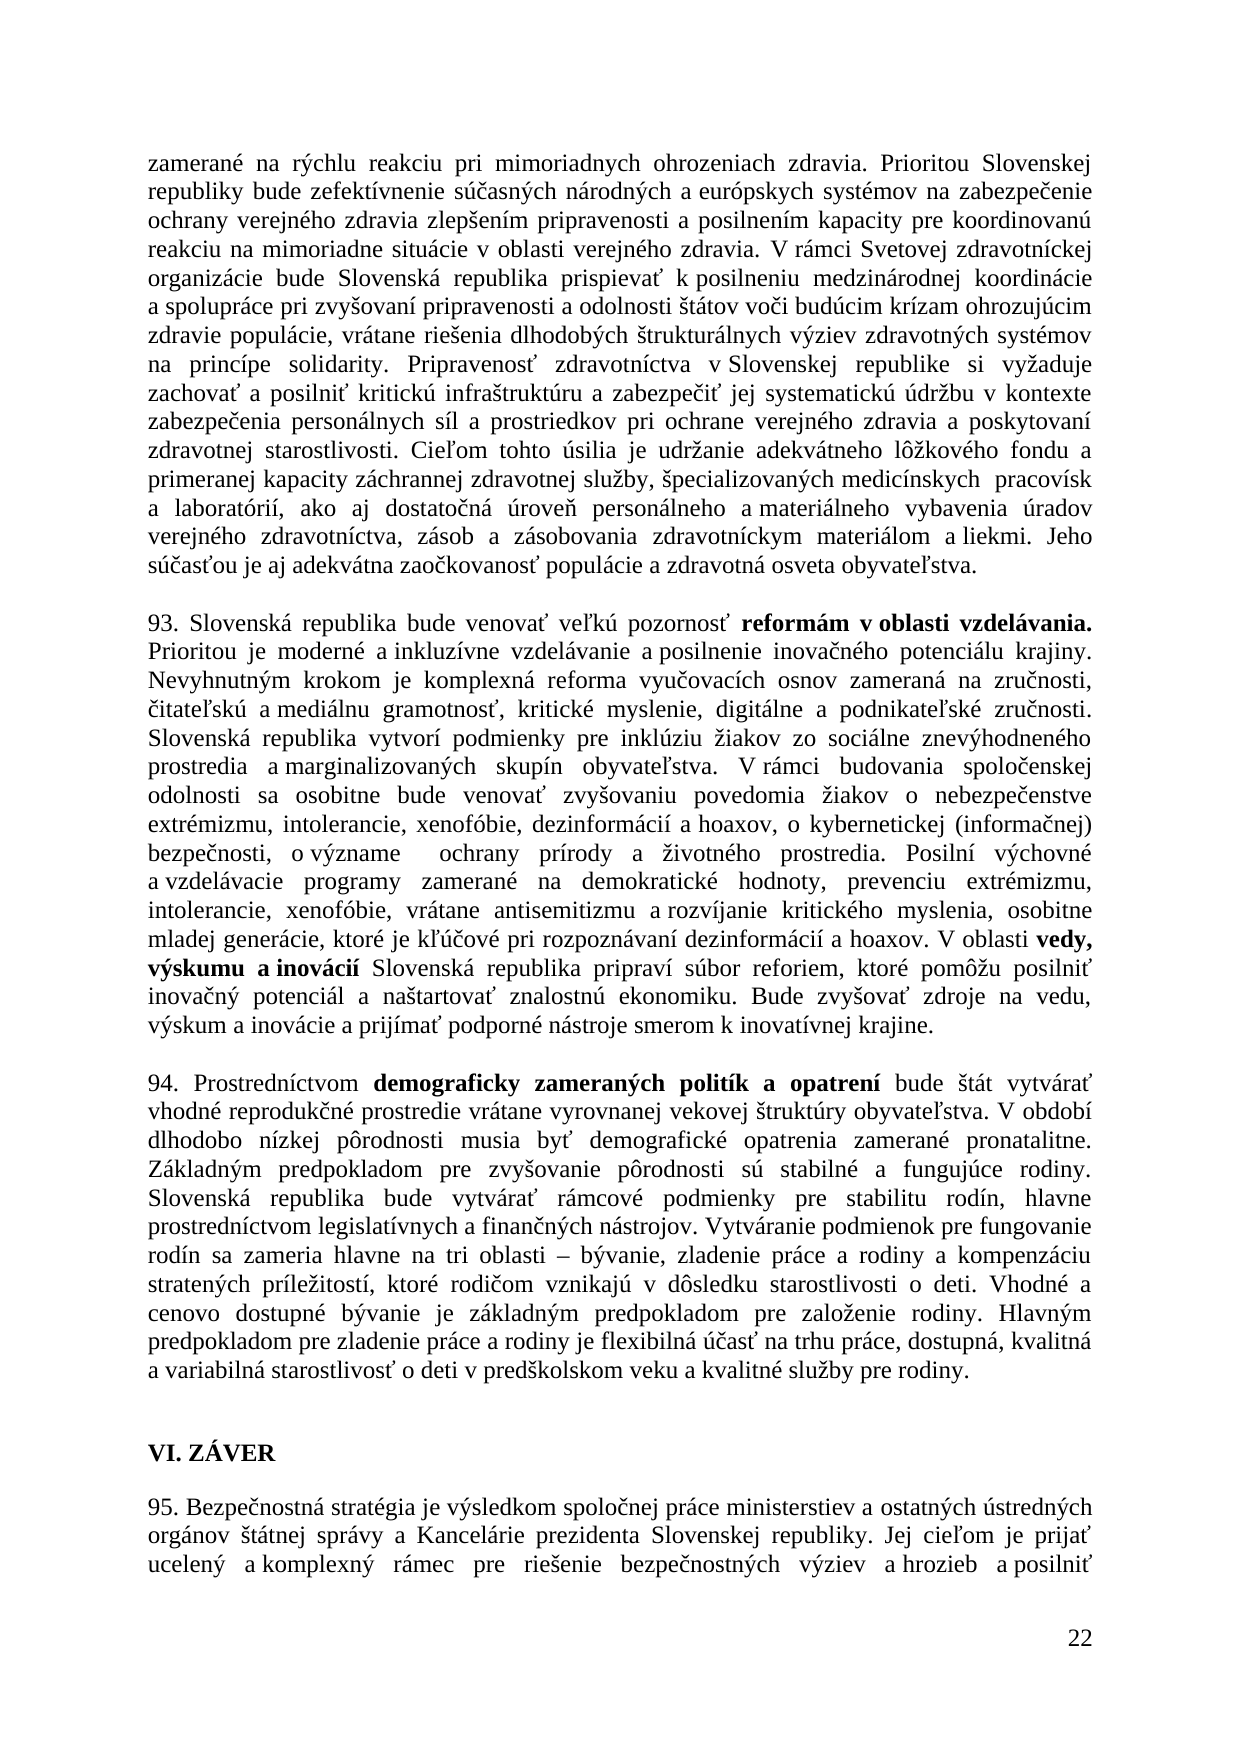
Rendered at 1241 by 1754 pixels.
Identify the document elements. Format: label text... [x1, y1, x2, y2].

text VI. ZÁVER [148, 1438, 1092, 1467]
text 94. Prostredníctvom demograficky zameraných politík a opatrení bude štát vytvárať vhodné reprodukčné prostredie vrátane vyrovnanej vekovej štruktúry obyvateľstva. V období dlhodobo nízkej pôrodnosti musia byť demografické opatrenia zamerané pronatalitne. Základným predpokladom pre zvyšovanie pôrodnosti sú stabilné a fungujúce rodiny. Slovenská republika bude vytvárať rámcové podmienky pre stabilitu rodín, hlavne prostredníctvom legislatívnych a finančných nástrojov. Vytváranie podmienok pre fungovanie rodín sa zameria hlavne na tri oblasti – bývanie, zladenie práce a rodiny a kompenzáciu stratených príležitostí, ktoré rodičom vznikajú v dôsledku starostlivosti o deti. Vhodné a cenovo dostupné bývanie je základným predpokladom pre založenie rodiny. Hlavným predpokladom pre zladenie práce a rodiny je flexibilná účasť na trhu práce, dostupná, kvalitná a variabilná starostlivosť o deti v predškolskom veku a kvalitné služby pre rodiny. [148, 1068, 1092, 1384]
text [148, 1492, 1092, 1578]
text 93. Slovenská republika bude venovať veľkú pozornosť reformám v oblasti vzdelávania. Prioritou je moderné a inkluzívne vzdelávanie a posilnenie inovačného potenciálu krajiny. Nevyhnutným krokom je komplexná reforma vyučovacích osnov zameraná na zručnosti, čitateľskú a mediálnu gramotnosť, kritické myslenie, digitálne a podnikateľské zručnosti. Slovenská republika vytvorí podmienky pre inklúziu žiakov zo sociálne znevýhodneného prostredia a marginalizovaných skupín obyvateľstva. V rámci budovania spoločenskej odolnosti sa osobitne bude venovať zvyšovaniu povedomia žiakov o nebezpečenstve extrémizmu, intolerancie, xenofóbie, dezinformácií a hoaxov, o kybernetickej (informačnej) bezpečnosti, o význame ochrany prírody a životného prostredia. Posilní výchovné a vzdelávacie programy zamerané na demokratické hodnoty, prevenciu extrémizmu, intolerancie, xenofóbie, vrátane antisemitizmu a rozvíjanie kritického myslenia, osobitne mladej generácie, ktoré je kľúčové pri rozpoznávaní dezinformácií a hoaxov. V oblasti vedy, výskumu a inovácií Slovenská republika pripraví súbor reforiem, ktoré pomôžu posilniť inovačný potenciál a naštartovať znalostnú ekonomiku. Bude zvyšovať zdroje na vedu, výskum a inovácie a prijímať podporné nástroje smerom k inovatívnej krajine. [148, 608, 1092, 1039]
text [148, 148, 1092, 579]
